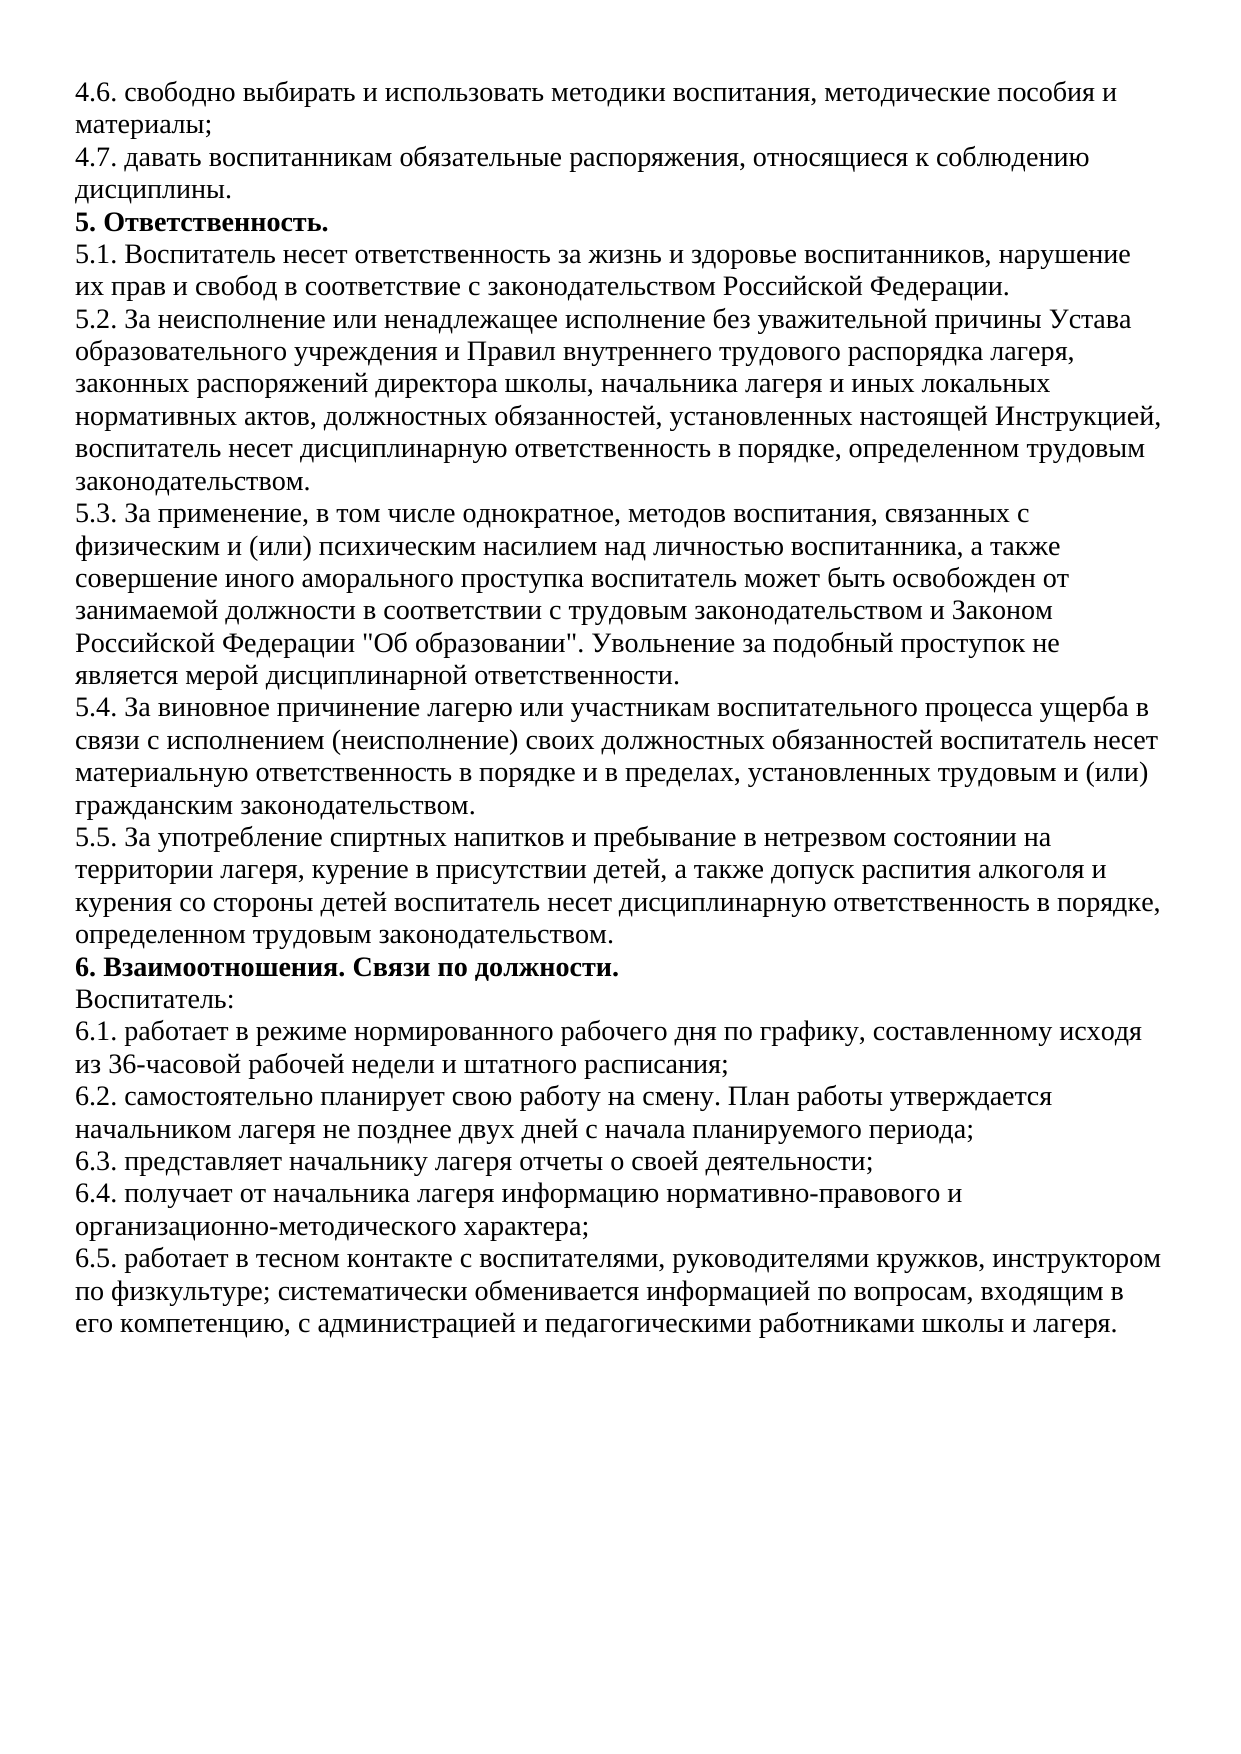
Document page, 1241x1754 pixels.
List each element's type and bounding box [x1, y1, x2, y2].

text [75, 75, 1165, 1431]
